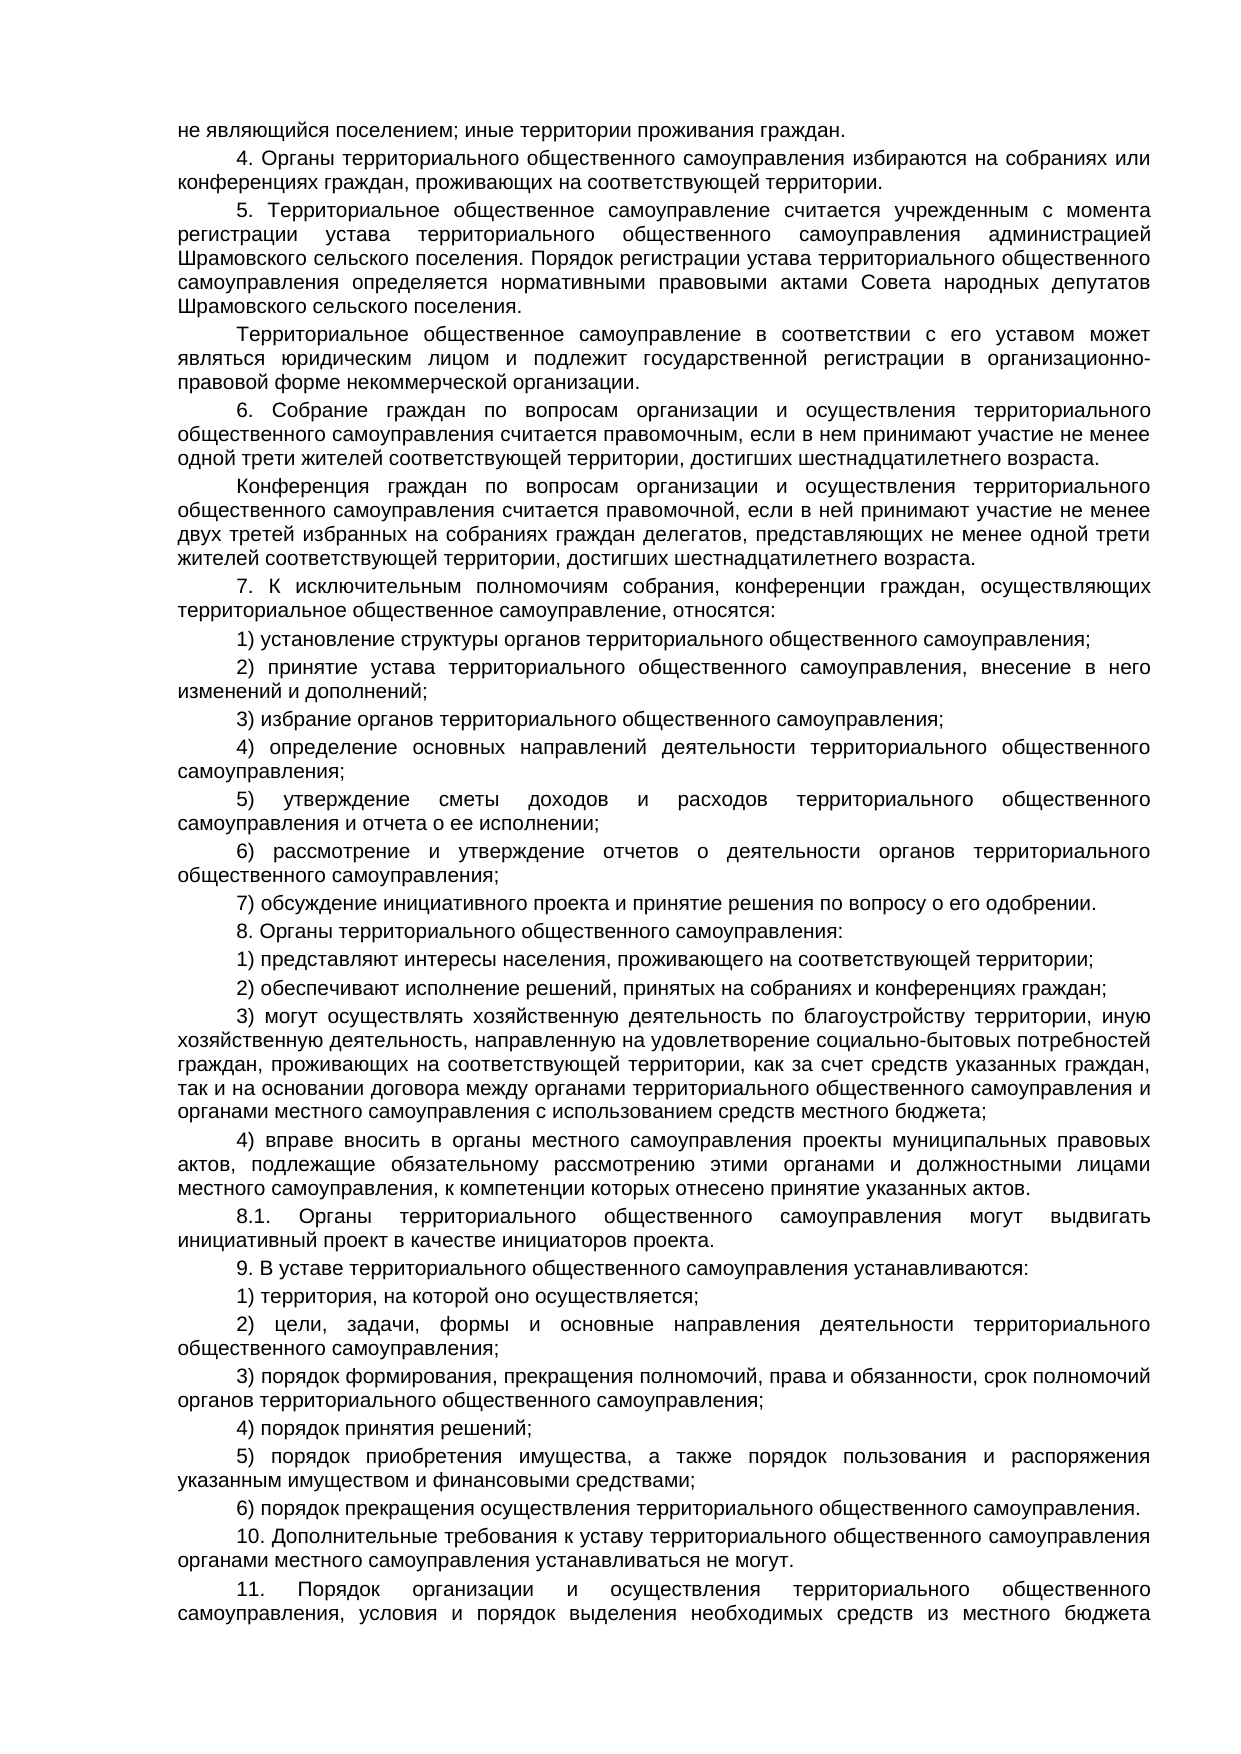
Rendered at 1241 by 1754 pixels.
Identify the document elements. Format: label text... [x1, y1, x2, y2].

text 9. В уставе территориального общественного самоуправления устанавливаются: [177, 1256, 1152, 1279]
text 8. Органы территориального общественного самоуправления: [177, 919, 1152, 943]
text 3) могут осуществлять хозяйственную деятельность по благоустройству территории, иную хозяйственную деятельность, направленную на удовлетворение социально-бытовых потребностей граждан, проживающих на соответствующей территории, как за счет средств указанных граждан, так и на основании договора между органами территориального общественного самоуправления и органами местного самоуправления с использованием средств местного бюджета; [177, 1003, 1152, 1123]
text 6) порядок прекращения осуществления территориального общественного самоуправления. [177, 1496, 1152, 1520]
text 4) порядок принятия решений; [177, 1416, 1152, 1440]
text Территориальное общественное самоуправление в соответствии с его уставом может являться юридическим лицом и подлежит государственной регистрации в организационно-правовой форме некоммерческой организации. [177, 322, 1152, 394]
text 6) рассмотрение и утверждение отчетов о деятельности органов территориального общественного самоуправления; [177, 839, 1152, 887]
text 5) порядок приобретения имущества, а также порядок пользования и распоряжения указанным имуществом и финансовыми средствами; [177, 1444, 1152, 1492]
text 4) определение основных направлений деятельности территориального общественного самоуправления; [177, 735, 1152, 783]
text 7. К исключительным полномочиям собрания, конференции граждан, осуществляющих территориальное общественное самоуправление, относятся: [177, 574, 1152, 622]
text 10. Дополнительные требования к уставу территориального общественного самоуправления органами местного самоуправления устанавливаться не могут. [177, 1524, 1152, 1572]
text 5) утверждение сметы доходов и расходов территориального общественного самоуправления и отчета о ее исполнении; [177, 787, 1152, 835]
text 5. Территориальное общественное самоуправление считается учрежденным с момента регистрации устава территориального общественного самоуправления администрацией Шрамовского сельского поселения. Порядок регистрации устава территориального общественного самоуправления определяется нормативными правовыми актами Совета народных депутатов Шрамовского сельского поселения. [177, 198, 1152, 318]
text 1) установление структуры органов территориального общественного самоуправления; [177, 626, 1152, 650]
text 6. Собрание граждан по вопросам организации и осуществления территориального общественного самоуправления считается правомочным, если в нем принимают участие не менее одной трети жителей соответствующей территории, достигших шестнадцатилетнего возраста. [177, 398, 1152, 470]
text 3) порядок формирования, прекращения полномочий, права и обязанности, срок полномочий органов территориального общественного самоуправления; [177, 1364, 1152, 1412]
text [177, 118, 1152, 142]
text 8.1. Органы территориального общественного самоуправления могут выдвигать инициативный проект в качестве инициаторов проекта. [177, 1203, 1152, 1251]
text Конференция граждан по вопросам организации и осуществления территориального общественного самоуправления считается правомочной, если в ней принимают участие не менее двух третей избранных на собраниях граждан делегатов, представляющих не менее одной трети жителей соответствующей территории, достигших шестнадцатилетнего возраста. [177, 474, 1152, 570]
text 2) цели, задачи, формы и основные направления деятельности территориального общественного самоуправления; [177, 1312, 1152, 1360]
text 7) обсуждение инициативного проекта и принятие решения по вопросу о его одобрении. [177, 891, 1152, 915]
text 2) принятие устава территориального общественного самоуправления, внесение в него изменений и дополнений; [177, 654, 1152, 702]
text 3) избрание органов территориального общественного самоуправления; [177, 707, 1152, 731]
text 1) представляют интересы населения, проживающего на соответствующей территории; [177, 947, 1152, 971]
text 4) вправе вносить в органы местного самоуправления проекты муниципальных правовых актов, подлежащие обязательному рассмотрению этими органами и должностными лицами местного самоуправления, к компетенции которых отнесено принятие указанных актов. [177, 1127, 1152, 1199]
text 2) обеспечивают исполнение решений, принятых на собраниях и конференциях граждан; [177, 975, 1152, 999]
text 4. Органы территориального общественного самоуправления избираются на собраниях или конференциях граждан, проживающих на соответствующей территории. [177, 146, 1152, 194]
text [177, 1576, 1152, 1624]
text 1) территория, на которой оно осуществляется; [177, 1284, 1152, 1308]
